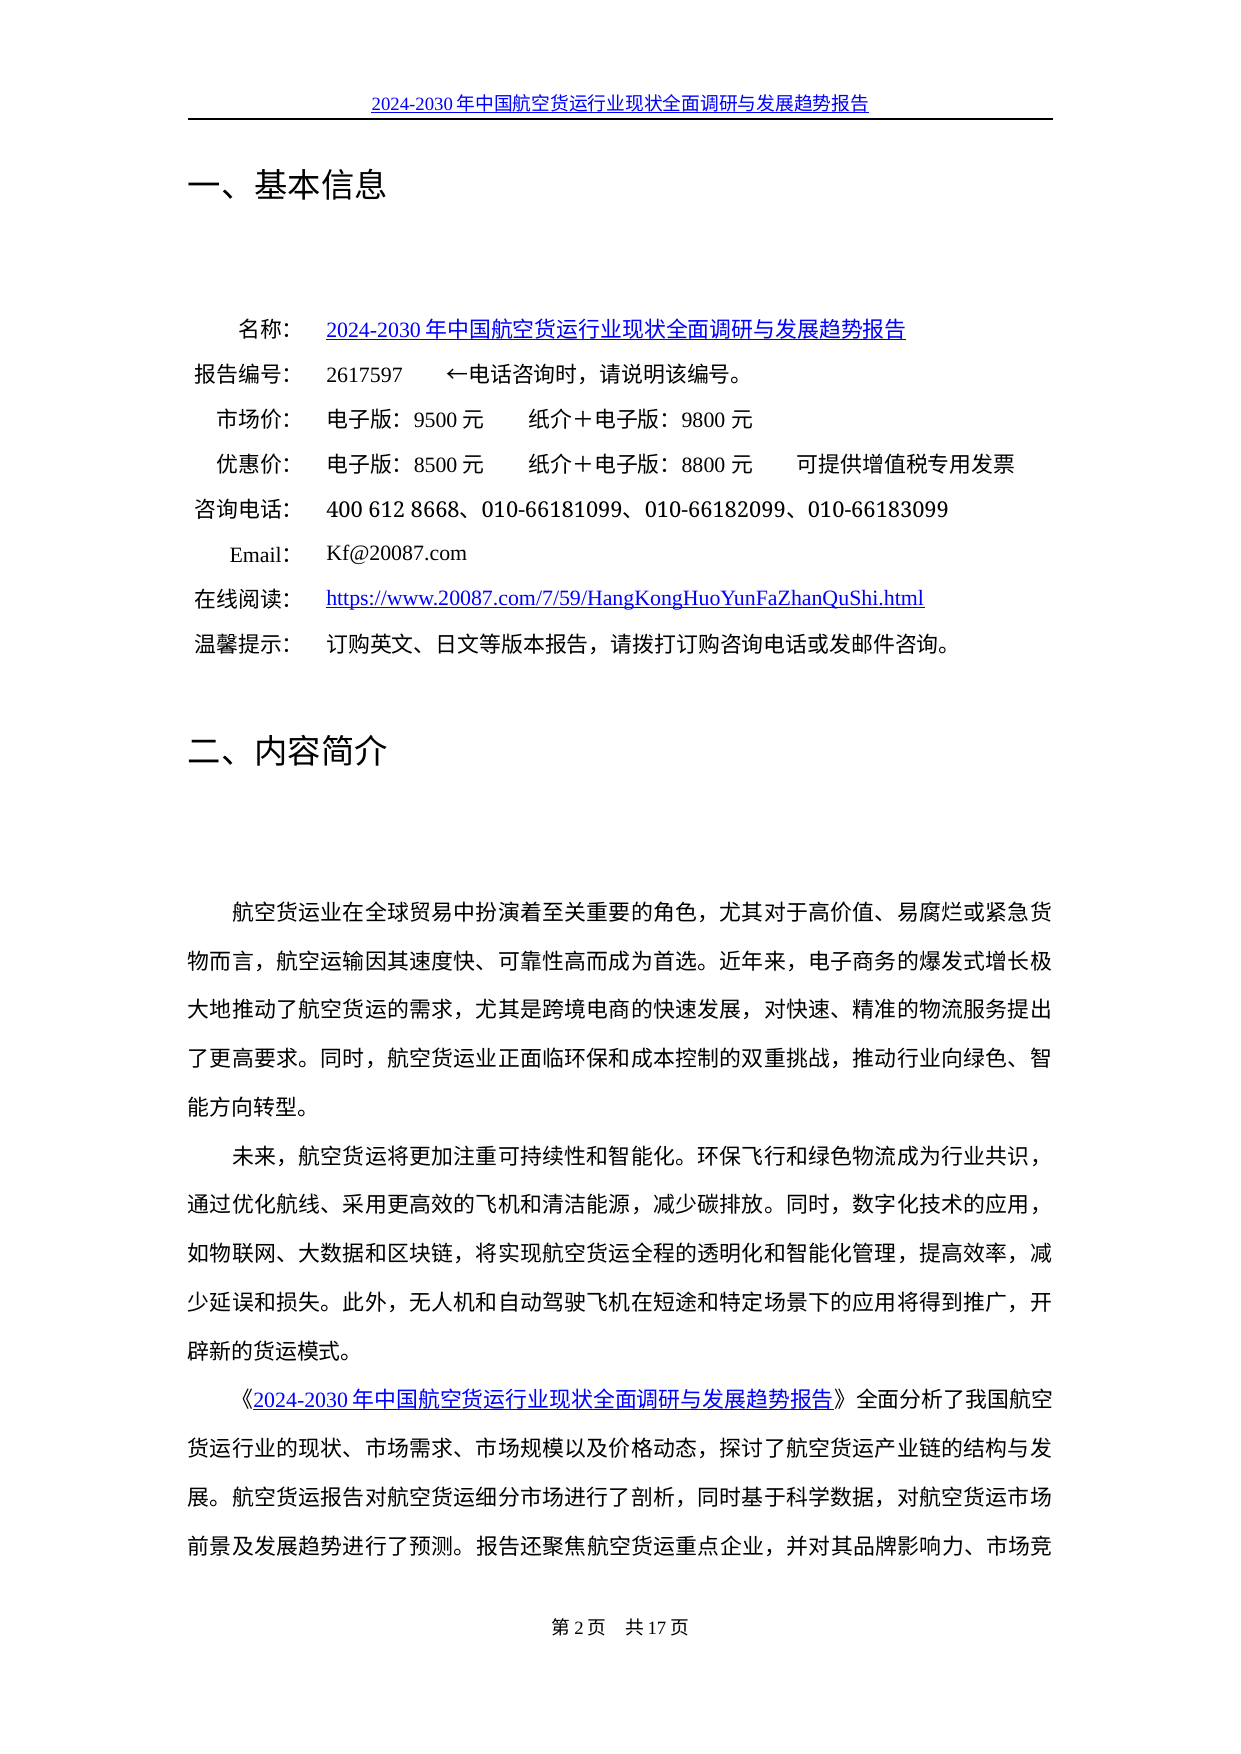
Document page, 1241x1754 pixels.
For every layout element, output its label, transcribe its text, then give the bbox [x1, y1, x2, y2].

table_cell 订购英文、日文等版本报告，请拨打订购咨询电话或发邮件咨询。 [315, 627, 1073, 672]
table_cell Email： [167, 537, 315, 582]
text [187, 894, 1053, 1561]
table_header 2024-2030年中国航空货运行业现状全面调研与发展趋势报告 [315, 312, 1073, 357]
table_cell Kf@20087.com [315, 537, 1073, 582]
table_cell [315, 582, 1073, 627]
table_header 名称： [167, 312, 315, 357]
title 二、内容简介 [187, 717, 1053, 782]
table_cell 2617597 ←电话咨询时，请说明该编号。 [315, 357, 1073, 402]
table_cell 温馨提示： [167, 627, 315, 672]
table_cell 报告编号： [167, 357, 315, 402]
table_cell 优惠价： [167, 447, 315, 492]
table_cell 400 612 8668、010-66181099、010-66182099、010-66183099 [315, 492, 1073, 537]
table_cell 在线阅读： [167, 582, 315, 627]
table_cell 咨询电话： [167, 492, 315, 537]
table_cell 市场价： [167, 402, 315, 447]
table_cell 电子版：8500 元 纸介＋电子版：8800 元 可提供增值税专用发票 [315, 447, 1073, 492]
table_cell 电子版：9500 元 纸介＋电子版：9800 元 [315, 402, 1073, 447]
title 一、基本信息 [187, 150, 1053, 215]
